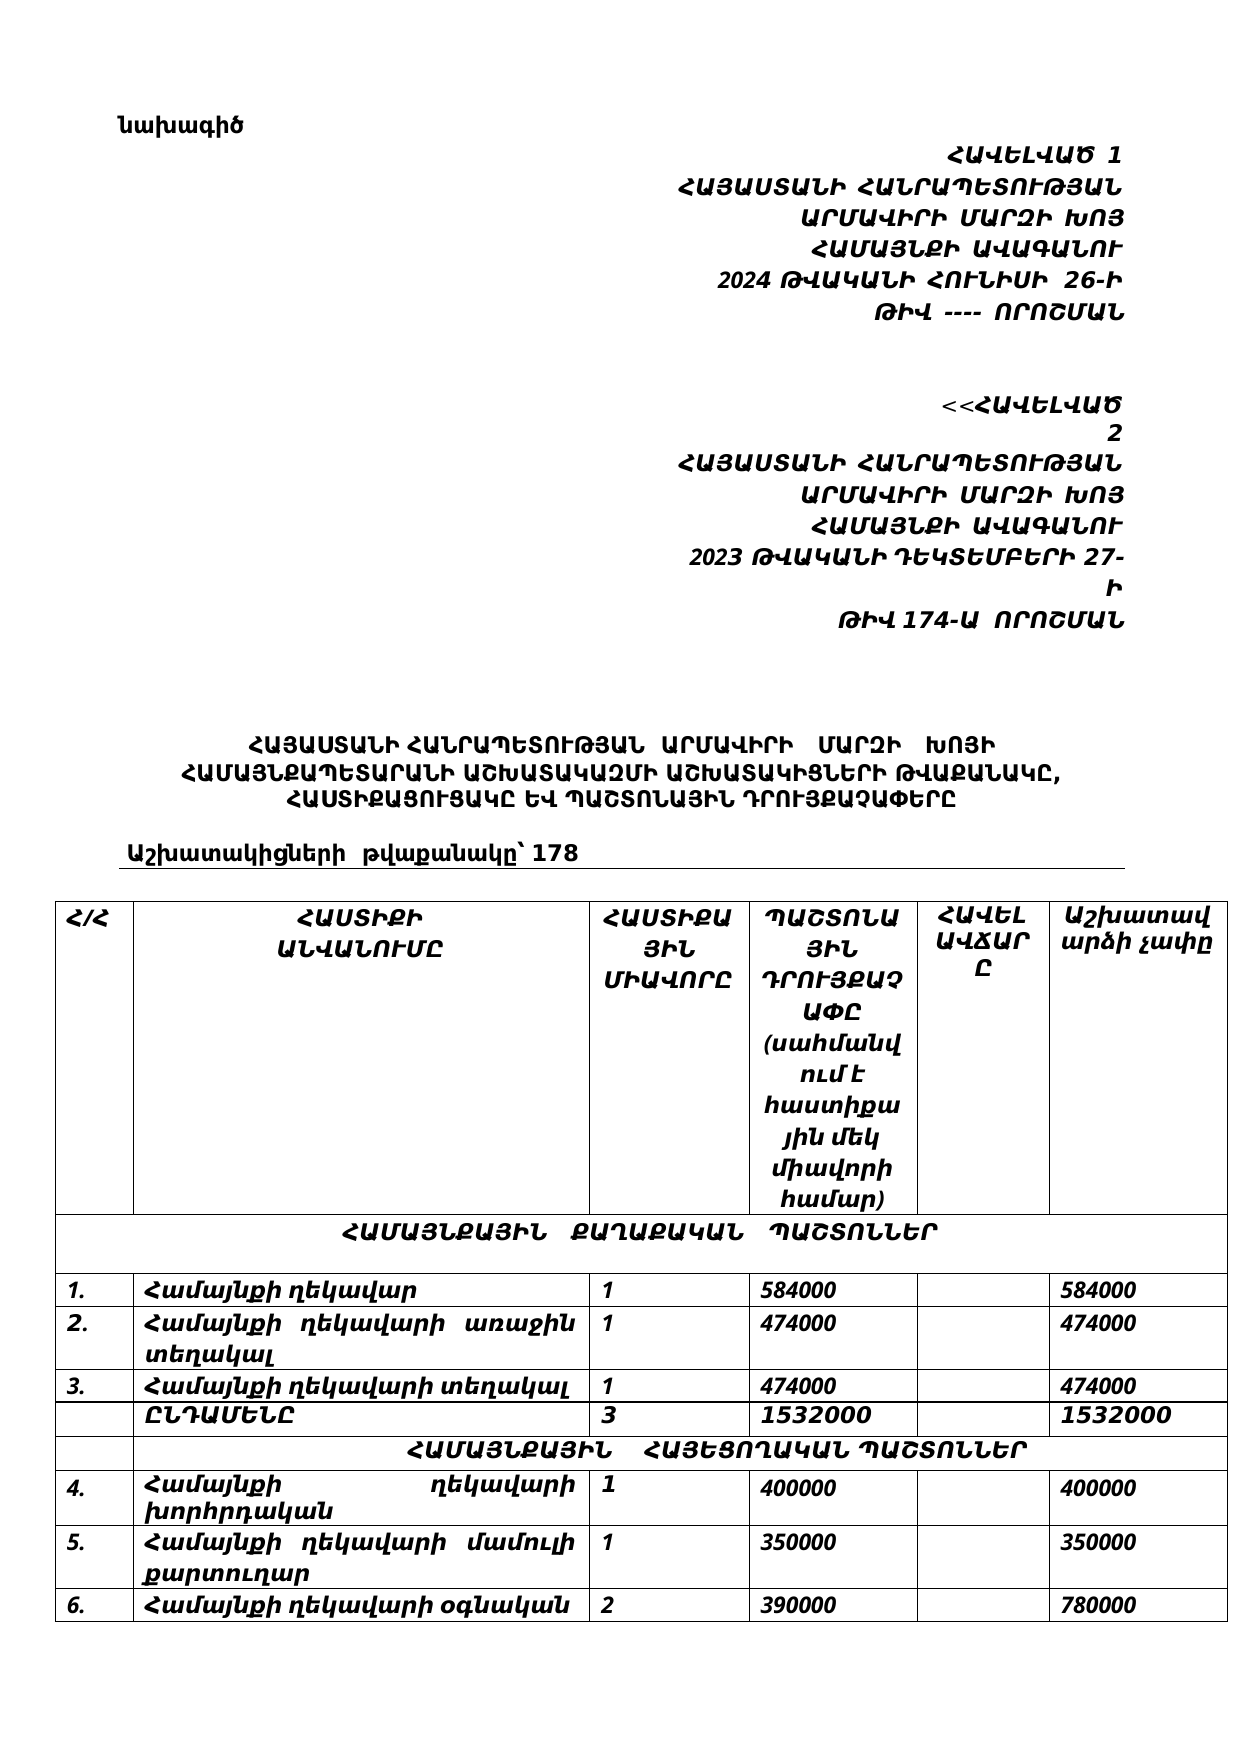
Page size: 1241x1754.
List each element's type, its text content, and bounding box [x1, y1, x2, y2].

text 2023 ԹՎԱԿԱՆԻ ԴԵԿՏԵՄԲԵՐԻ 27-Ի [118, 541, 1125, 603]
table_cell Համայնքի ղեկավարի օգնական [134, 1589, 589, 1621]
text ՀԱՅԱՍՏԱՆԻ ՀԱՆՐԱՊԵՏՈՒԹՅԱՆ [118, 171, 1125, 202]
table_cell 3 [590, 1403, 749, 1436]
table_cell 400000 [1050, 1471, 1227, 1525]
table_cell 6. [56, 1589, 133, 1621]
table_header ՀԱՍՏԻՔԱՅԻՆ ՄԻԱՎՈՐԸ [590, 902, 749, 1214]
table_cell Համայնքի ղեկավարի տեղակալ [134, 1370, 589, 1401]
table_cell Համայնքի ղեկավարի խորհրդական [134, 1471, 589, 1525]
table_cell 1 [590, 1370, 749, 1401]
text ՀԱՄԱՅՆՔԻ ԱՎԱԳԱՆՈՒ [118, 510, 1125, 541]
table_header ՀԱՍՏԻՔԻ ԱՆՎԱՆՈՒՄԸ [134, 902, 589, 1214]
table_cell ՀԱՄԱՅՆՔԱՅԻՆ ՔԱՂԱՔԱԿԱՆ ՊԱՇՏՈՆՆԵՐ [56, 1215, 1227, 1273]
text ԹԻՎ ---- ՈՐՈՇՄԱՆ [118, 296, 1125, 327]
table_cell 1 [590, 1526, 749, 1588]
text ԱՐՄԱՎԻՐԻ ՄԱՐԶԻ ԽՈՅ [118, 478, 1125, 510]
table_cell ՀԱՄԱՅՆՔԱՅԻՆ ՀԱՅԵՑՈՂԱԿԱՆ ՊԱՇՏՈՆՆԵՐ [134, 1437, 1227, 1470]
table_cell [56, 1437, 133, 1470]
table_cell [918, 1526, 1049, 1588]
table_cell 474000 [1050, 1370, 1227, 1401]
table_cell 1 [590, 1471, 749, 1525]
text <<ՀԱՎԵԼՎԱԾ 2 [118, 389, 1125, 447]
text Աշխատակիցների թվաքանակը՝ 178 [118, 840, 1125, 869]
text նախագիծ [118, 89, 1125, 139]
table_cell [918, 1307, 1049, 1369]
table_cell 400000 [750, 1471, 917, 1525]
table_cell 350000 [1050, 1526, 1227, 1588]
table_cell 2 [590, 1589, 749, 1621]
table_cell 584000 [750, 1274, 917, 1306]
table_cell 1532000 [1050, 1403, 1227, 1436]
table_cell 1 [590, 1274, 749, 1306]
text ՀԱՅԱՍՏԱՆԻ ՀԱՆՐԱՊԵՏՈՒԹՅԱՆ [118, 447, 1125, 478]
text ՀԱՄԱՅՆՔԻ ԱՎԱԳԱՆՈՒ [118, 233, 1125, 264]
table_cell 474000 [1050, 1307, 1227, 1369]
text 2024 ԹՎԱԿԱՆԻ ՀՈՒՆԻՍԻ 26-Ի [118, 264, 1125, 296]
table_cell 350000 [750, 1526, 917, 1588]
table_cell 1532000 [750, 1403, 917, 1436]
table_cell ԸՆԴԱՄԵՆԸ [134, 1403, 589, 1436]
text ՀԱՅԱՍՏԱՆԻ ՀԱՆՐԱՊԵՏՈՒԹՅԱՆ ԱՐՄԱՎԻՐԻ ՄԱՐԶԻ ԽՈՅԻ ՀԱՄԱՅՆՔԱՊԵՏԱՐԱՆԻ ԱՇԽԱՏԱԿԱԶՄԻ ԱՇԽԱՏԱԿԻՑՆԵՐԻ ԹՎԱՔԱՆԱԿԸ, ՀԱՍՏԻՔԱՑՈՒՑԱԿԸ ԵՎ ՊԱՇՏՈՆԱՅԻՆ ԴՐՈՒՅՔԱՉԱՓԵՐԸ [118, 728, 1125, 813]
table_cell 2. [56, 1307, 133, 1369]
table_cell 390000 [750, 1589, 917, 1621]
table_cell [918, 1471, 1049, 1525]
table_cell 474000 [750, 1370, 917, 1401]
table_cell [918, 1589, 1049, 1621]
text ՀԱՎԵԼՎԱԾ 1 [118, 139, 1125, 171]
table_cell [918, 1403, 1049, 1436]
table_cell [56, 1403, 133, 1436]
table_cell 3. [56, 1370, 133, 1401]
text ԱՐՄԱՎԻՐԻ ՄԱՐԶԻ ԽՈՅ [118, 202, 1125, 233]
table_cell Համայնքի ղեկավարի առաջին տեղակալ [134, 1307, 589, 1369]
table_cell [918, 1274, 1049, 1306]
table_cell 474000 [750, 1307, 917, 1369]
table_cell 780000 [1050, 1589, 1227, 1621]
table_header Հ/Հ [56, 902, 133, 1214]
table_header Աշխատավարձի չափը [1050, 902, 1227, 1214]
table_cell Համայնքի ղեկավար [134, 1274, 589, 1306]
table_cell 1 [590, 1307, 749, 1369]
table_cell 1. [56, 1274, 133, 1306]
table_header ՊԱՇՏՈՆԱՅԻՆ ԴՐՈՒՅՔԱՉԱՓԸ (սահմանվում է հաստիքային մեկ միավորի համար) [750, 902, 917, 1214]
table_header ՀԱՎԵԼԱՎՃԱՐԸ [918, 902, 1049, 1214]
table_cell [918, 1370, 1049, 1401]
table_cell 4. [56, 1471, 133, 1525]
table_cell 584000 [1050, 1274, 1227, 1306]
text ԹԻՎ 174-Ա ՈՐՈՇՄԱՆ [118, 603, 1125, 635]
table_cell Համայնքի ղեկավարի մամուլի քարտուղար [134, 1526, 589, 1588]
table_cell 5. [56, 1526, 133, 1588]
